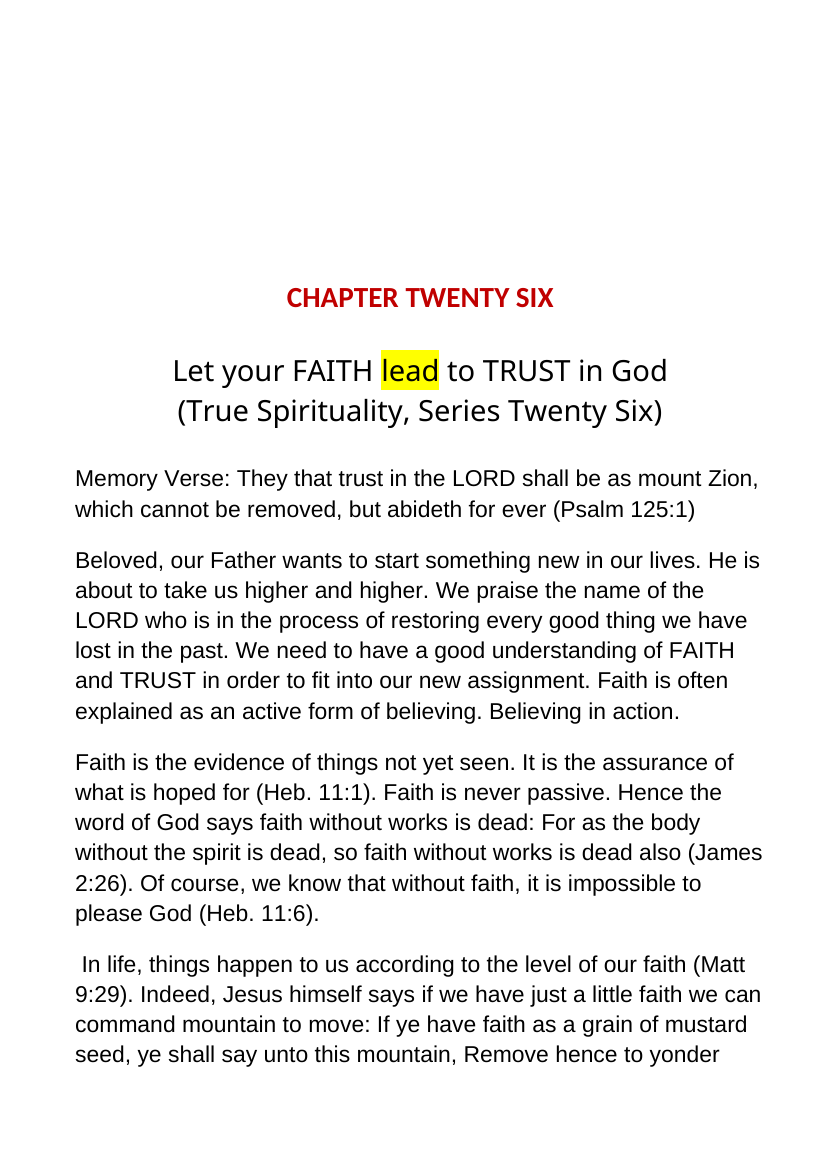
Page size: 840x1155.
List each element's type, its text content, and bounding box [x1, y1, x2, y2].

text Faith is the evidence of things not yet seen. It is the assurance of what is hoped for (Heb. 11:1). Faith is never passive. Hence the word of God says faith without works is dead: For as the body without the spirit is dead, so faith without works is dead also (James 2:26). Of course, we know that without faith, it is impossible to please God (Heb. 11:6). [75, 749, 765, 926]
text Let your FAITH lead to TRUST in God [439, 350, 765, 390]
text Let your FAITH lead to TRUST in God [75, 350, 381, 390]
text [75, 951, 765, 1068]
text (True Spirituality, Series Twenty Six) [75, 390, 765, 430]
text Beloved, our Father wants to start something new in our lives. He is about to take us higher and higher. We praise the name of the LORD who is in the process of restoring every good thing we have lost in the past. We need to have a good understanding of FAITH and TRUST in order to fit into our new assignment. Faith is often explained as an active form of believing. Believing in action. [75, 547, 765, 724]
text Memory Verse: They that trust in the LORD shall be as mount Zion, which cannot be removed, but abideth for ever (Psalm 125:1) [75, 465, 765, 522]
text CHAPTER TWENTY SIX [75, 279, 765, 315]
